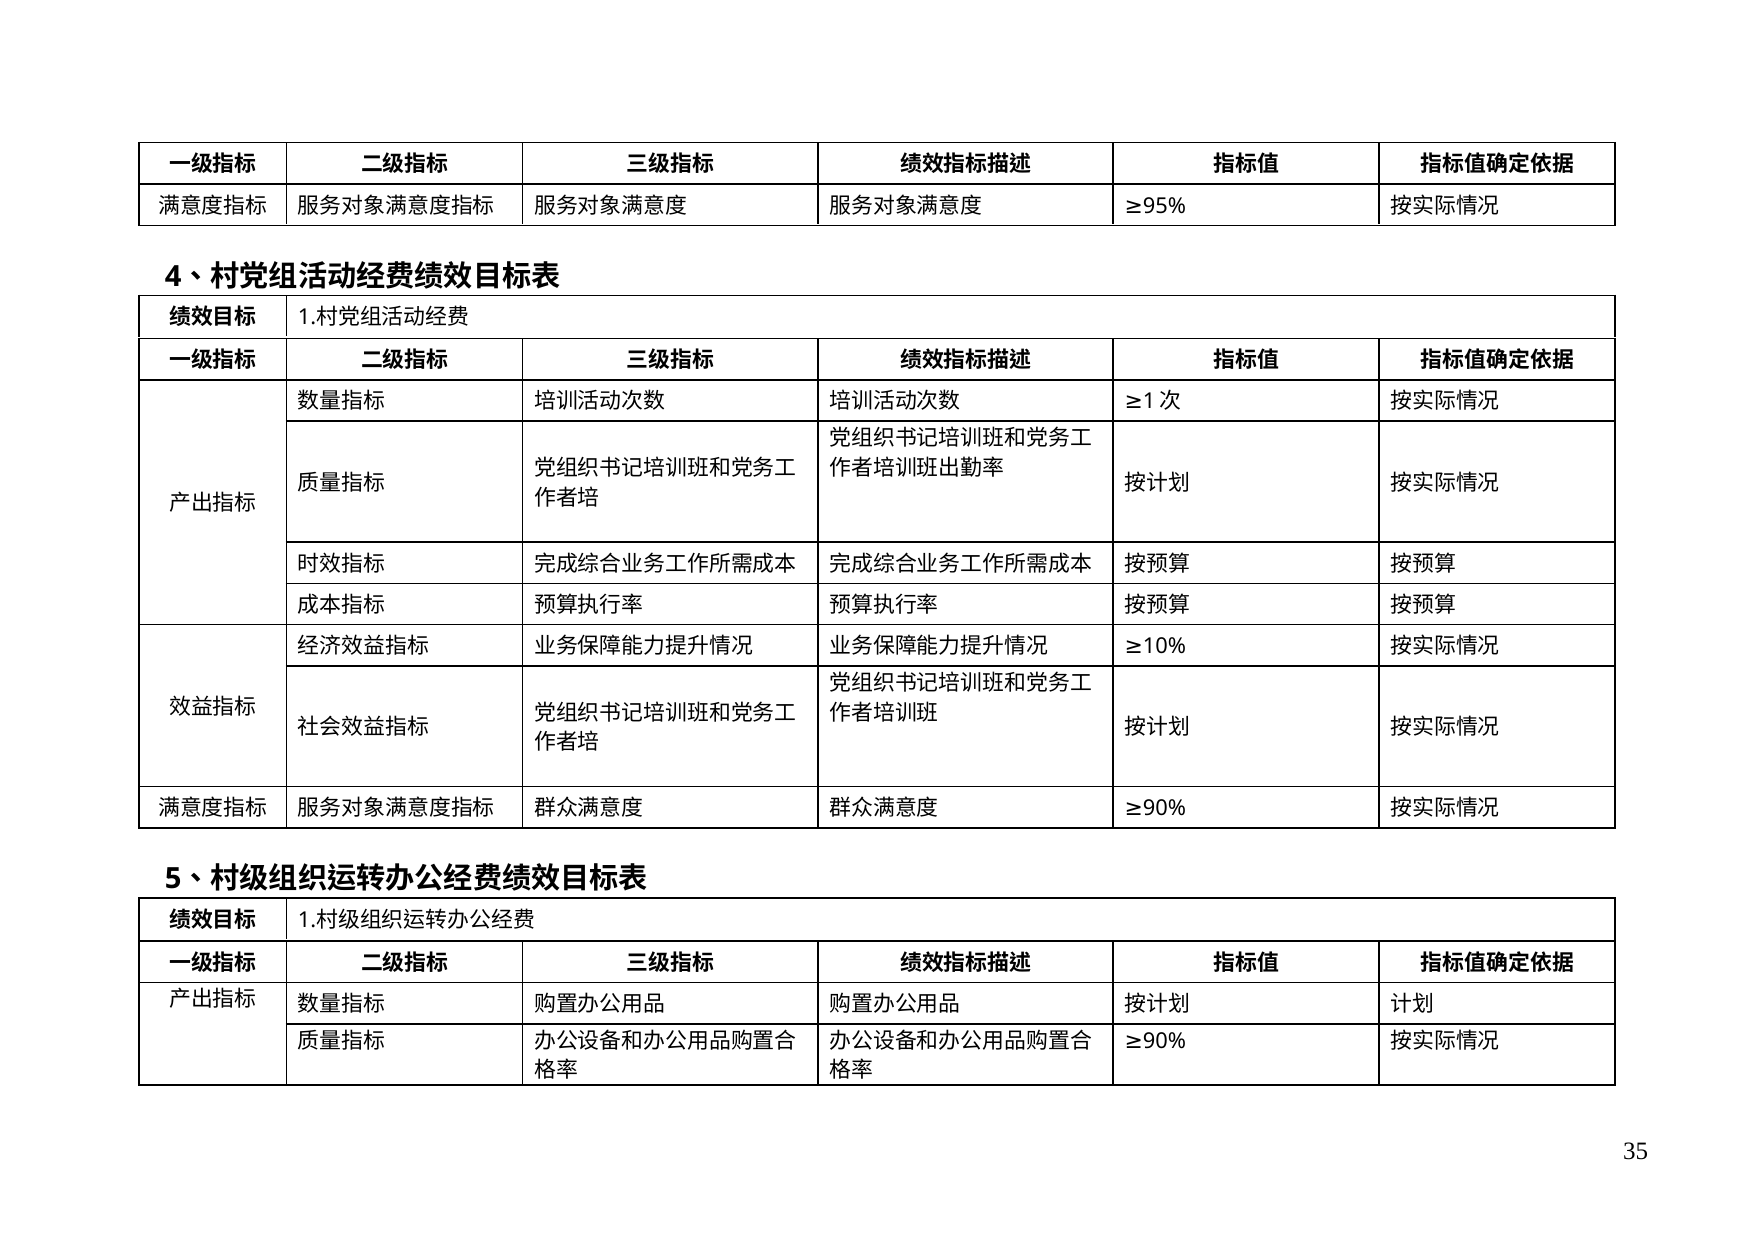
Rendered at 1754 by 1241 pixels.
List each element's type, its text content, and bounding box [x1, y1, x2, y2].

table_cell 群众满意度 [819, 787, 1112, 827]
table_cell 按实际情况 [1380, 422, 1614, 541]
table_cell 社会效益指标 [287, 667, 522, 786]
table_cell 党组织书记培训班和党务工作者培训班出勤率 [819, 422, 1112, 541]
table_cell 党组织书记培训班和党务工作者培 [523, 422, 817, 541]
table_cell 党组织书记培训班和党务工作者培训班 [819, 667, 1112, 786]
table_cell 党组织书记培训班和党务工作者培 [523, 667, 817, 786]
table_cell 计划 [1380, 983, 1614, 1023]
table_cell 按预算 [1114, 543, 1378, 582]
table_cell 按计划 [1114, 983, 1378, 1023]
table_header 绩效指标描述 [819, 143, 1112, 183]
table_header 一级指标 [140, 339, 286, 379]
table_header 二级指标 [287, 339, 522, 379]
table_header 三级指标 [523, 942, 817, 982]
table_cell 办公设备和办公用品购置合格率 [523, 1025, 817, 1084]
table_header 指标值确定依据 [1380, 339, 1614, 379]
table_cell 业务保障能力提升情况 [523, 625, 817, 665]
table_header 二级指标 [287, 942, 522, 982]
table_header 一级指标 [140, 942, 286, 982]
table_cell 服务对象满意度指标 [287, 185, 522, 224]
table_cell ≥10% [1114, 625, 1378, 665]
table_cell 完成综合业务工作所需成本 [819, 543, 1112, 582]
table_cell 培训活动次数 [523, 381, 817, 420]
table_cell ≥1次 [1114, 381, 1378, 420]
table_header 三级指标 [523, 143, 817, 183]
table_cell ≥90% [1114, 1025, 1378, 1084]
text 4、村党组活动经费绩效目标表 [106, 255, 1648, 294]
table_cell 按计划 [1114, 667, 1378, 786]
table_cell 按计划 [1114, 422, 1378, 541]
table_cell 预算执行率 [523, 584, 817, 624]
table_cell 质量指标 [287, 1025, 522, 1084]
table_cell 产出指标 [140, 381, 286, 624]
table_header 绩效目标 [140, 899, 286, 938]
table_cell 培训活动次数 [819, 381, 1112, 420]
table_header 指标值确定依据 [1380, 942, 1614, 982]
table_header 三级指标 [523, 339, 817, 379]
table_cell 按实际情况 [1380, 381, 1614, 420]
table_cell 成本指标 [287, 584, 522, 624]
table_cell 按预算 [1380, 584, 1614, 624]
table_cell 数量指标 [287, 983, 522, 1023]
table_cell 按预算 [1380, 543, 1614, 582]
table_cell 按实际情况 [1380, 1025, 1614, 1084]
table_cell 服务对象满意度 [523, 185, 817, 224]
table_header 绩效目标 [140, 296, 286, 336]
table_cell 按实际情况 [1380, 625, 1614, 665]
table_cell 质量指标 [287, 422, 522, 541]
table_cell 经济效益指标 [287, 625, 522, 665]
table_cell 效益指标 [140, 625, 286, 786]
table_cell 按实际情况 [1380, 185, 1614, 224]
table_cell 时效指标 [287, 543, 522, 582]
text 5、村级组织运转办公经费绩效目标表 [106, 857, 1648, 897]
table_cell 按实际情况 [1380, 787, 1614, 827]
table_cell ≥95% [1114, 185, 1378, 224]
table_cell 服务对象满意度 [819, 185, 1112, 224]
table_cell 群众满意度 [523, 787, 817, 827]
table_header 二级指标 [287, 143, 522, 183]
table_header 1.村党组活动经费 [287, 296, 1614, 336]
table_cell 满意度指标 [140, 787, 286, 827]
table_cell 数量指标 [287, 381, 522, 420]
table_header 一级指标 [140, 143, 286, 183]
table_cell 办公设备和办公用品购置合格率 [819, 1025, 1112, 1084]
table_header 指标值确定依据 [1380, 143, 1614, 183]
table_cell 业务保障能力提升情况 [819, 625, 1112, 665]
table_cell 产出指标 [140, 983, 286, 1084]
table_header 绩效指标描述 [819, 942, 1112, 982]
table_cell 服务对象满意度指标 [287, 787, 522, 827]
table_header 指标值 [1114, 143, 1378, 183]
table_header 指标值 [1114, 339, 1378, 379]
table_cell 购置办公用品 [523, 983, 817, 1023]
table_cell 按预算 [1114, 584, 1378, 624]
table_cell ≥90% [1114, 787, 1378, 827]
table_header 1.村级组织运转办公经费 [287, 899, 1614, 938]
table_cell 购置办公用品 [819, 983, 1112, 1023]
table_cell 满意度指标 [140, 185, 286, 224]
table_cell 预算执行率 [819, 584, 1112, 624]
table_cell 按实际情况 [1380, 667, 1614, 786]
table_cell 完成综合业务工作所需成本 [523, 543, 817, 582]
table_header 指标值 [1114, 942, 1378, 982]
table_header 绩效指标描述 [819, 339, 1112, 379]
